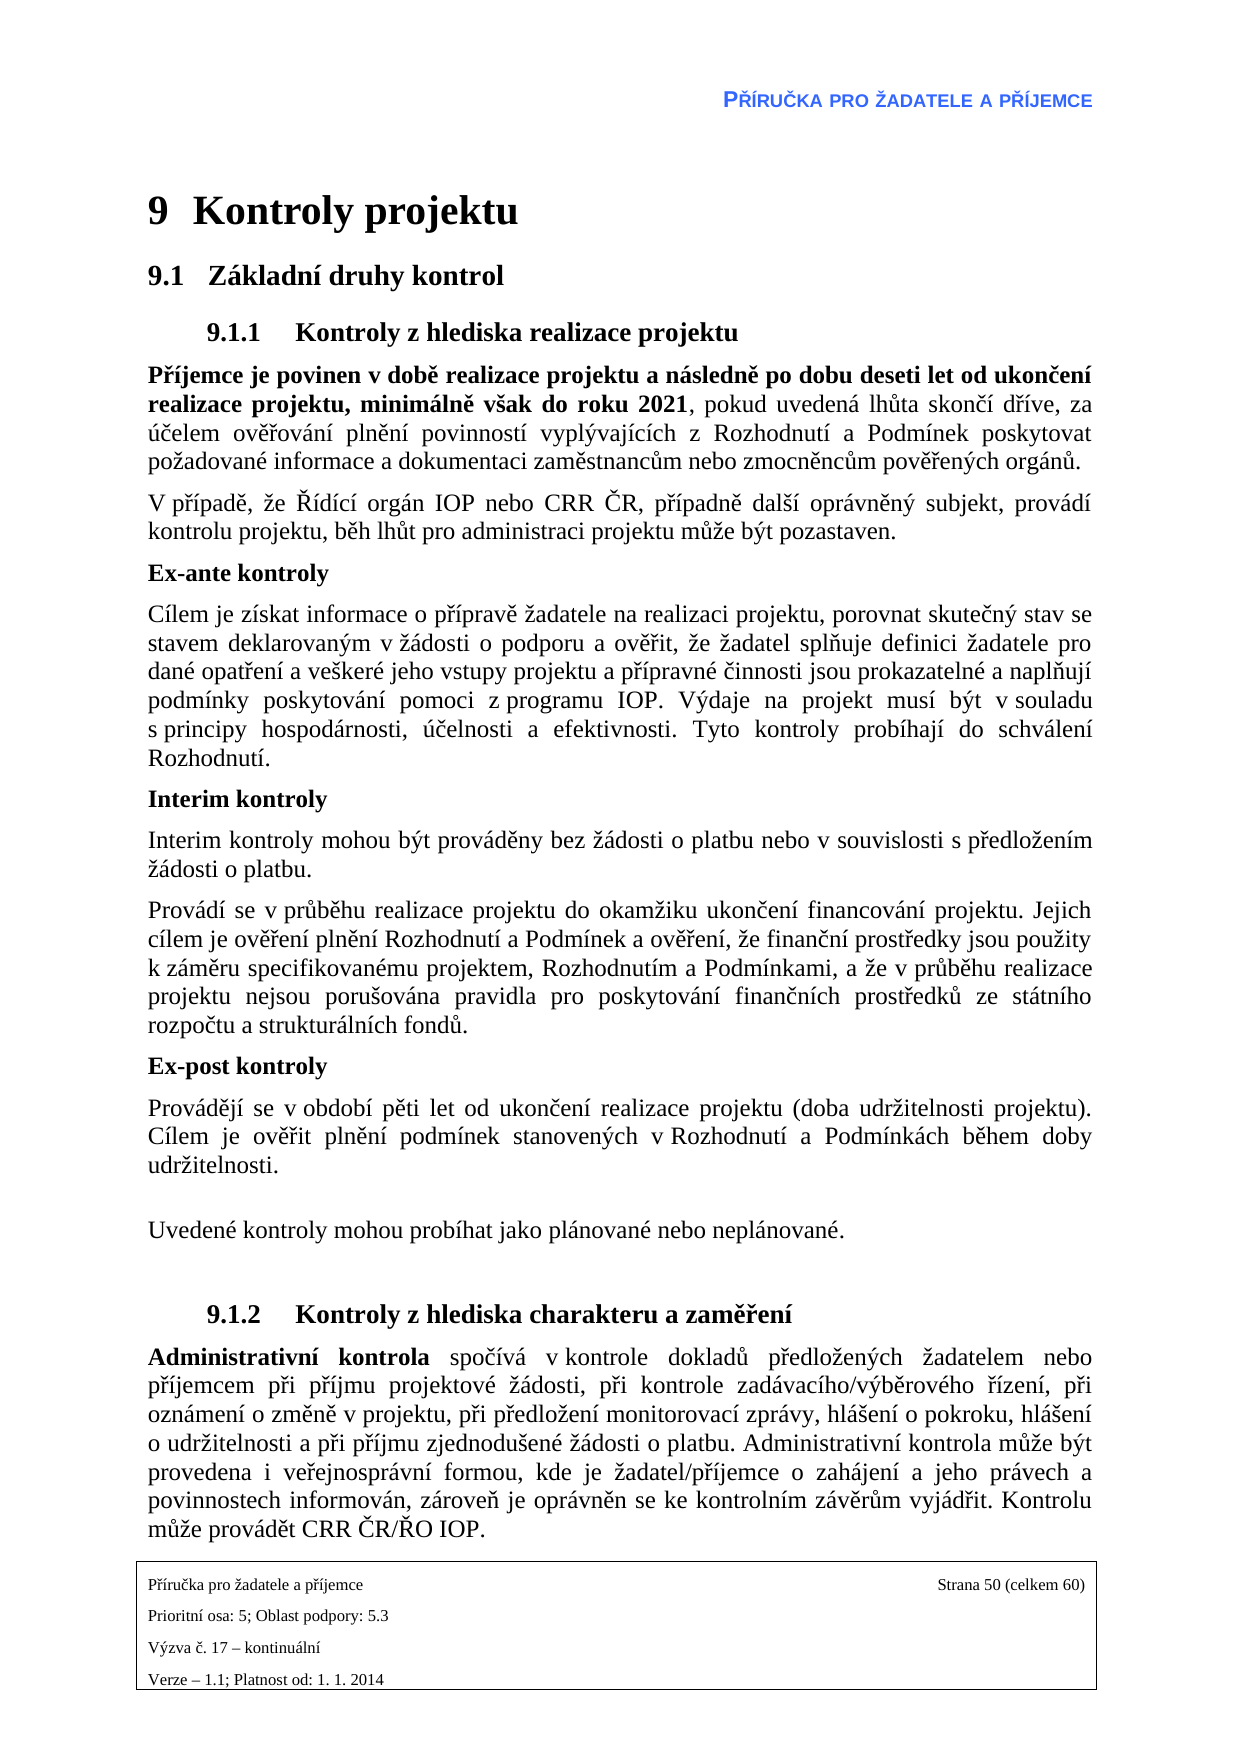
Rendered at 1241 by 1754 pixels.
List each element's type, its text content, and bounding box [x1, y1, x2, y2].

text Příjemce je povinen v době realizace projektu a následně po dobu deseti let od ukončení realizace projektu, minimálně však do roku 2021, pokud uvedená lhůta skončí dříve, za účelem ověřování plnění povinností vyplývajících z Rozhodnutí a Podmínek poskytovat požadované rmace a dokumentaci zaměstnancům nebo zmocněncům pověřených orgánů. [148, 360, 1093, 475]
text V případě, že Řídící orgán IOP nebo CRR ČR, případně další oprávněný subjekt, provádí kontrolu projektu, běh lhůt pro administraci projektu může být pozastaven. [148, 488, 1093, 545]
text Ex-post kontroly [148, 1051, 1093, 1080]
subtitle Kontroly z hlediska realizace projektu [207, 317, 1093, 348]
text Interim kontroly [148, 784, 1093, 813]
text Administrativní kontrola spočívá v kontrole dokladů předložených žadatelem nebo příjemcem při příjmu projektové žádosti, při kontrole zadávacího/výběrového řízení, při oznámení o změně v projektu, při předložení monitorovací zprávy, hlášení o pokroku, hlášení o udržitelnosti a při příjmu zjednodušené žádosti o platbu. Administrativní kontrola může být provedena i veřejnosprávní formou, kde je žadatel/příjemce o zahájení a jeho právech a povinnostech informován, zároveň je oprávněn se ke kontrolním závěrům vyjádřit. Kontrolu může provádět CRR ČR/ŘO IOP. [148, 1342, 1093, 1543]
subtitle Základní druhy kontrol [148, 258, 1093, 292]
text Cílem je získat informace o přípravě žadatele na realizaci projektu, porovnat skutečný stav se stavem deklarovaným v žádosti o podporu a ověřit, že žadatel splňuje definici žadatele pro dané opatření a veškeré jeho vstupy projektu a přípravné činnosti jsou prokazatelné a naplňují podmínky poskytování pomoci z programu IOP. Výdaje na projekt musí být v souladu s principy hospodárnosti, účelnosti a efektivnosti. Tyto kontroly probíhají do schválení Rozhodnutí. [148, 599, 1093, 771]
text Uvedené kontroly mohou probíhat jako plánované nebo neplánované. [148, 1215, 1093, 1244]
text Provádí se v průběhu realizace projektu do okamžiku ukončení financování projektu. Jejich cílem je ověření plnění Rozhodnutí a Podmínek a ověření, že finanční prostředky jsou použity k záměru specifikovanému projektem, Rozhodnutím a Podmínkami, a že v průběhu realizace projektu nejsou porušována pravidla pro poskytování finančních prostředků ze státního rozpočtu a strukturálních fondů. [148, 895, 1093, 1039]
text Interim kontroly mohou být prováděny bez žádosti o platbu nebo v souvislosti s předložením žádosti o platbu. [148, 825, 1093, 883]
subtitle Kontroly projektu [148, 185, 1093, 233]
text Provádějí se v období pěti let od ukončení realizace projektu (doba udržitelnosti projektu). Cílem je ověřit plnění podmínek stanovených v Rozhodnutí a Podmínkách během doby udržitelnosti. [148, 1093, 1093, 1179]
subtitle Kontroly z hlediska charakteru a zaměření [207, 1298, 1093, 1329]
text Ex-ante kontroly [148, 558, 1093, 586]
